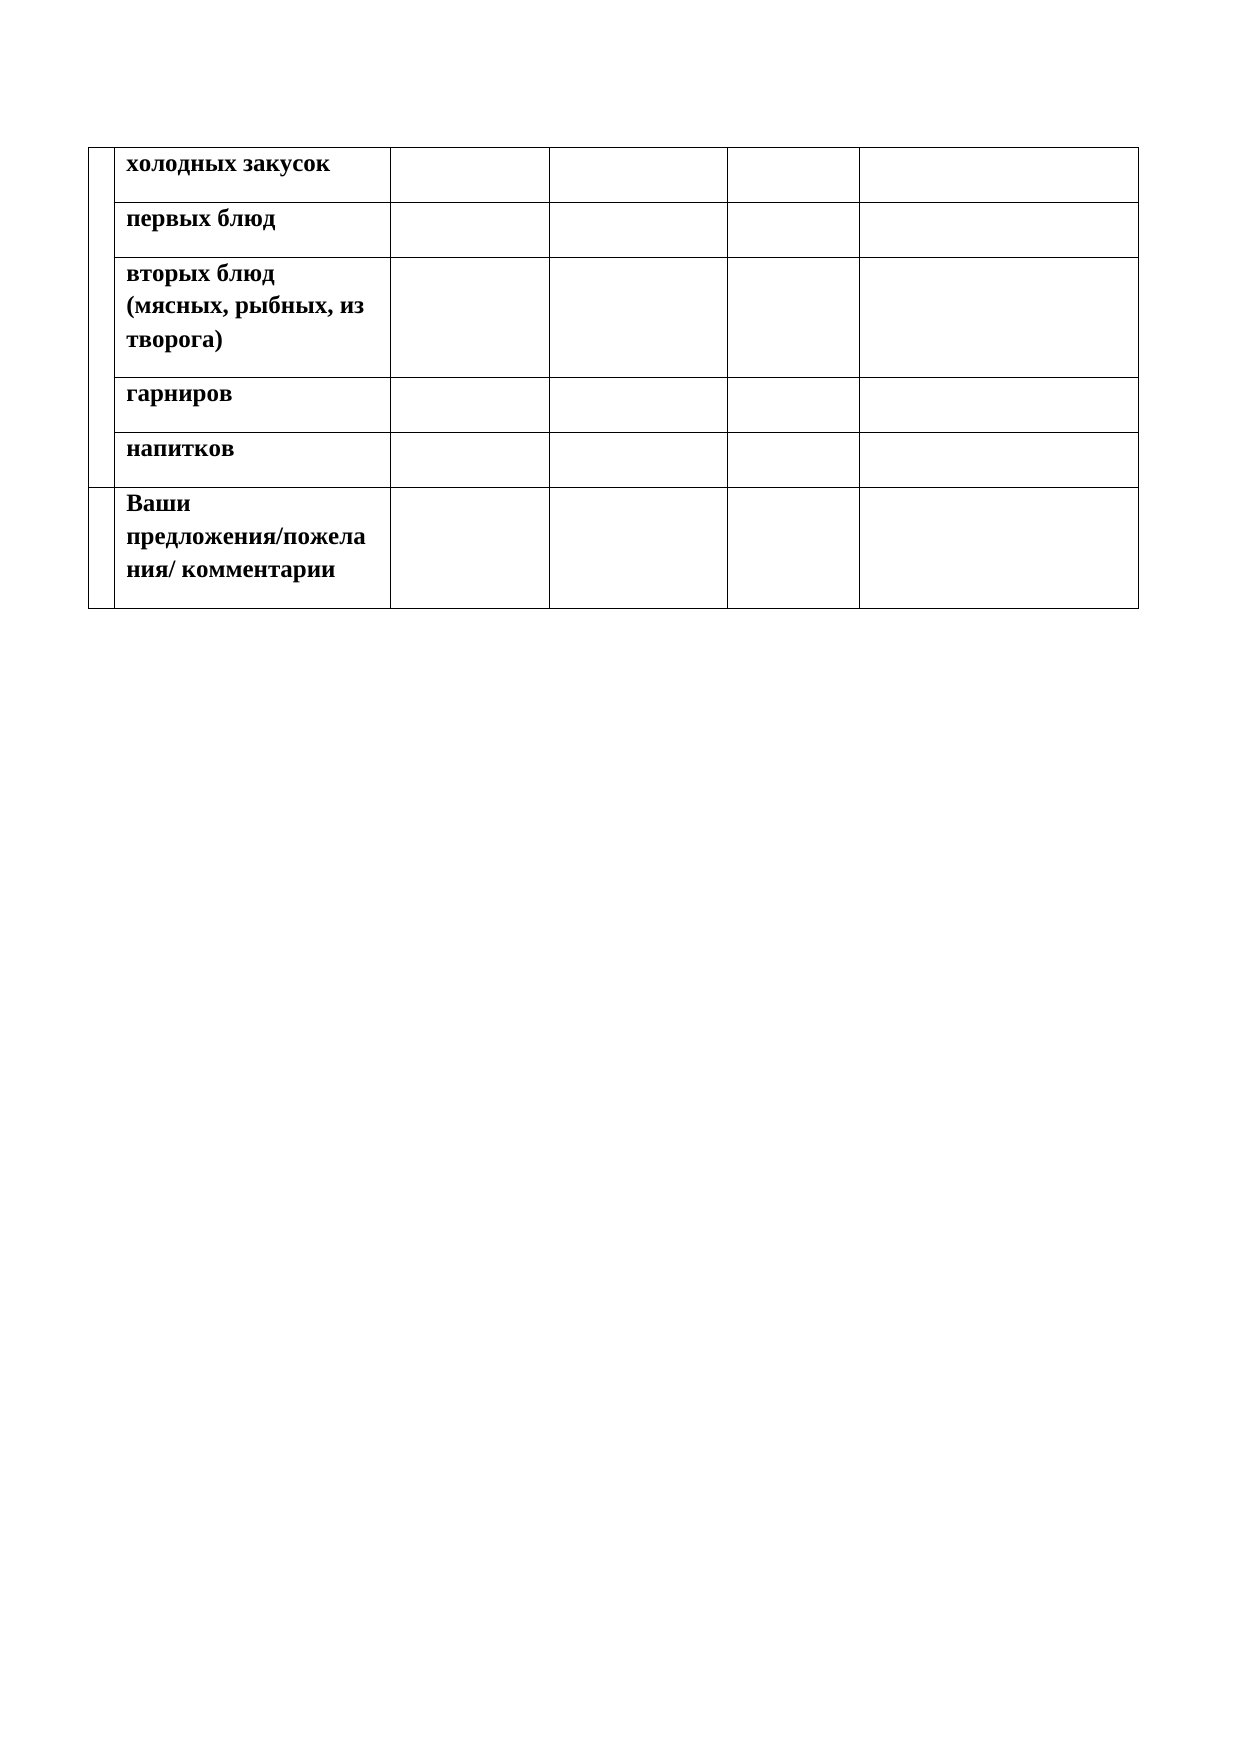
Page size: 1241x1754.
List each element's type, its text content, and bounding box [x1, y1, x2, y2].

table_cell [728, 488, 859, 607]
table_cell [860, 433, 1138, 487]
table_cell [391, 148, 549, 202]
table_cell [391, 258, 549, 377]
table_cell первых блюд [115, 203, 390, 257]
table_cell Ваши предложения/пожелания/ комментарии [115, 488, 390, 607]
table_cell [728, 378, 859, 432]
table_cell [391, 488, 549, 607]
table_cell [550, 433, 727, 487]
table_cell [728, 258, 859, 377]
table_cell [391, 203, 549, 257]
table_cell [391, 433, 549, 487]
table_cell [391, 378, 549, 432]
table_cell вторых блюд (мясных, рыбных, из творога) [115, 258, 390, 377]
table_cell гарниров [115, 378, 390, 432]
table_cell [550, 258, 727, 377]
table_cell [550, 488, 727, 607]
table_cell [860, 488, 1138, 607]
table_cell [860, 203, 1138, 257]
table_cell [89, 488, 114, 607]
table_cell [550, 378, 727, 432]
table_cell [89, 148, 114, 487]
table_cell [728, 148, 859, 202]
table_cell [860, 258, 1138, 377]
table_cell [860, 148, 1138, 202]
table_cell [550, 203, 727, 257]
table_cell напитков [115, 433, 390, 487]
table_cell [728, 433, 859, 487]
table_cell [860, 378, 1138, 432]
table_cell [728, 203, 859, 257]
table_cell [550, 148, 727, 202]
table_cell холодных закусок [115, 148, 390, 202]
